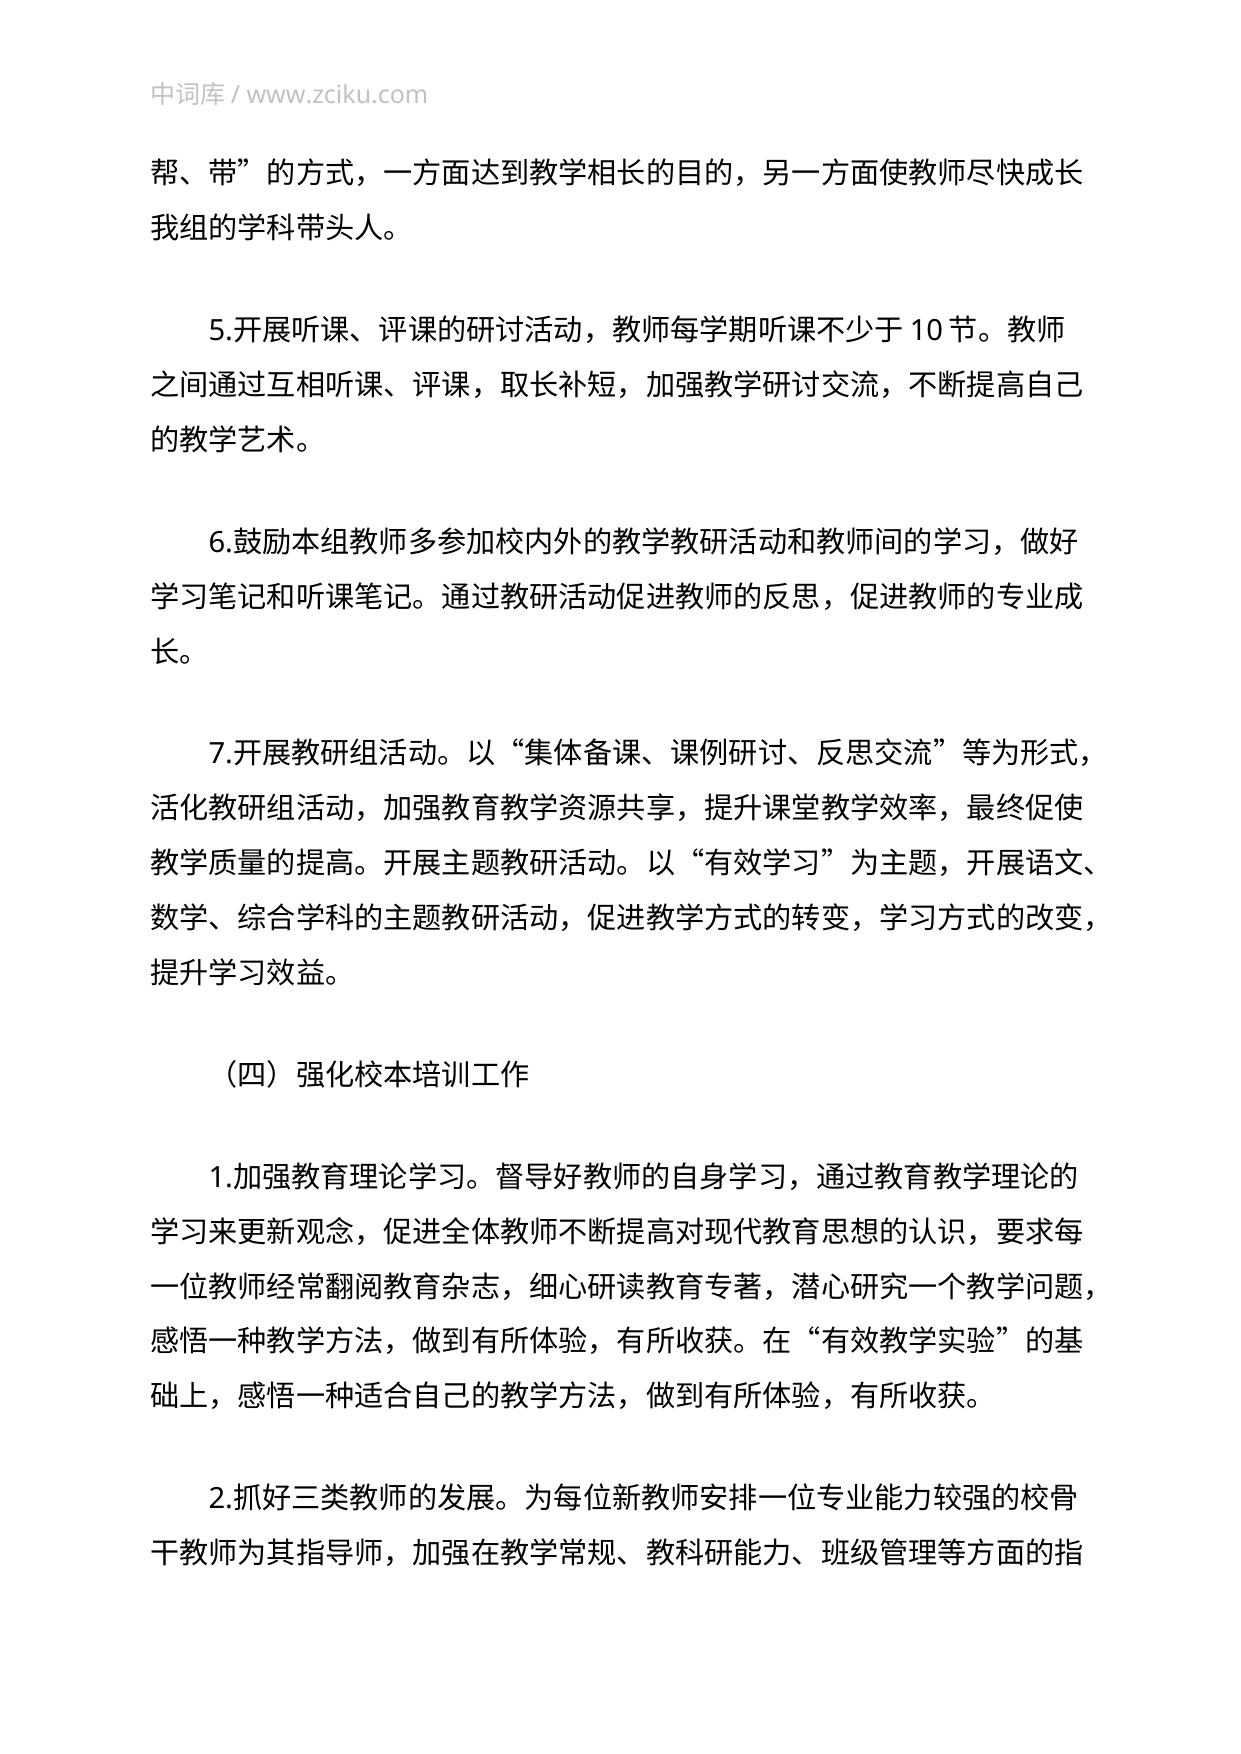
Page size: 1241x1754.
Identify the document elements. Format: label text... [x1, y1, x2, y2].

text （四）强化校本培训工作 [150, 1051, 1090, 1094]
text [150, 150, 1090, 247]
text 5.开展听课、评课的研讨活动，教师每学期听课不少于10节。教师之间通过互相听课、评课，取长补短，加强教学研讨交流，不断提高自己的教学艺术。 [150, 307, 1090, 459]
text 1.加强教育理论学习。督导好教师的自身学习，通过教育教学理论的学习来更新观念，促进全体教师不断提高对现代教育思想的认识，要求每一位教师经常翻阅教育杂志，细心研读教育专著，潜心研究一个教学问题，感悟一种教学方法，做到有所体验，有所收获。在“有效教学实验”的基础上，感悟一种适合自己的教学方法，做到有所体验，有所收获。 [150, 1153, 1090, 1415]
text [150, 1475, 1090, 1572]
text 7.开展教研组活动。以“集体备课、课例研讨、反思交流”等为形式，活化教研组活动，加强教育教学资源共享，提升课堂教学效率，最终促使教学质量的提高。开展主题教研活动。以“有效学习”为主题，开展语文、数学、综合学科的主题教研活动，促进教学方式的转变，学习方式的改变，提升学习效益。 [150, 730, 1090, 992]
text 6.鼓励本组教师多参加校内外的教学教研活动和教师间的学习，做好学习笔记和听课笔记。通过教研活动促进教师的反思，促进教师的专业成长。 [150, 518, 1090, 671]
